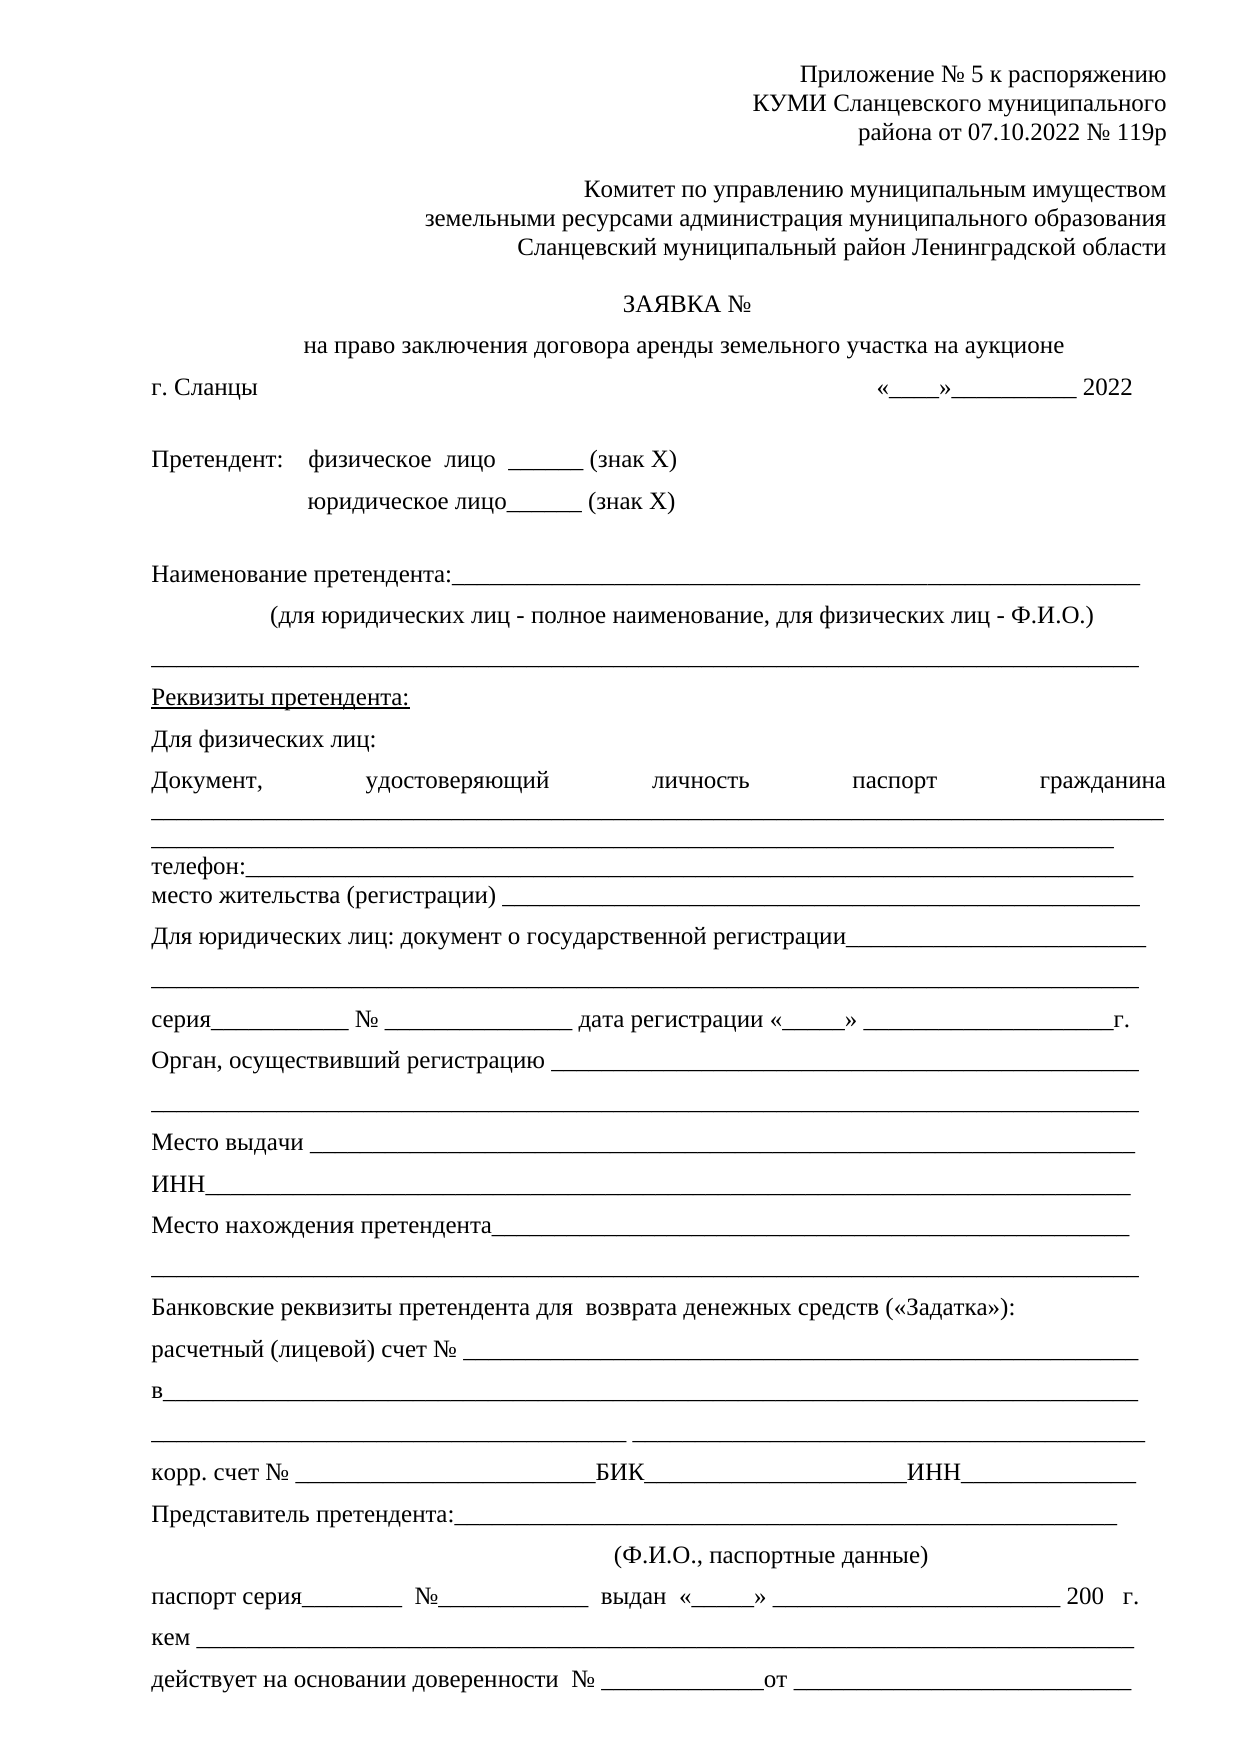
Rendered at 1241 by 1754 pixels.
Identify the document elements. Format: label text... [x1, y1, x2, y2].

text Наименование претендента:_______________________________________________________ [151, 559, 1167, 587]
text г. Сланцы «____»__________ 2022 [151, 372, 1167, 400]
text земельными ресурсами администрация муниципального образования [151, 203, 1167, 232]
text Представитель претендента:_____________________________________________________ [151, 1499, 1167, 1527]
text Место нахождения претендента___________________________________________________ [151, 1210, 1167, 1239]
text Документ, удостоверяющий личность паспорт гражданина ______________________________________________________________________________________________________________________________________________________________ [151, 765, 1167, 851]
text Реквизиты претендента: [151, 682, 1167, 711]
text Место выдачи __________________________________________________________________ [151, 1127, 1167, 1156]
text Банковские реквизиты претендента для возврата денежных средств («Задатка»): [151, 1292, 1167, 1321]
text кем ___________________________________________________________________________ [151, 1622, 1167, 1651]
text Для юридических лиц: документ о государственной регистрации________________________ [151, 921, 1167, 950]
text ______________________________________ _________________________________________ [151, 1416, 1167, 1445]
text в______________________________________________________________________________ [151, 1375, 1167, 1404]
text Комитет по управлению муниципальным имуществом [151, 174, 1167, 203]
text на право заключения договора аренды земельного участка на аукционе [151, 330, 1167, 359]
text Орган, осуществивший регистрацию _______________________________________________ [151, 1045, 1167, 1074]
text телефон:_______________________________________________________________________ [151, 851, 1167, 880]
text КУМИ Сланцевского муниципального района от 07.10.2022 № 119р [151, 88, 1167, 145]
text расчетный (лицевой) счет № ______________________________________________________ [151, 1334, 1167, 1362]
text Сланцевский муниципальный район Ленинградской области [151, 232, 1167, 260]
text корр. счет № ________________________БИК_____________________ИНН______________ [151, 1457, 1167, 1486]
text _______________________________________________________________________________ [151, 641, 1167, 670]
text паспорт серия________ №____________ выдан «_____» _______________________ 200 г. [151, 1581, 1167, 1610]
text _______________________________________________________________________________ [151, 962, 1167, 991]
text ЗАЯВКА № [151, 289, 1167, 318]
text действует на основании доверенности № _____________от ___________________________ [151, 1664, 1167, 1692]
text (для юридических лиц - полное наименование, для физических лиц - Ф.И.О.) [151, 600, 1167, 629]
text серия___________ № _______________ дата регистрации «_____» ____________________г. [151, 1004, 1167, 1032]
text место жительства (регистрации) ___________________________________________________ [151, 880, 1167, 909]
text юридическое лицо______ (знак Х) [151, 486, 1167, 514]
text (Ф.И.О., паспортные данные) [151, 1540, 1167, 1569]
text Приложение № 5 к распоряжению [151, 59, 1167, 88]
text Для физических лиц: [151, 724, 1167, 752]
text ИНН__________________________________________________________________________ [151, 1169, 1167, 1197]
text _______________________________________________________________________________ [151, 1086, 1167, 1115]
text _______________________________________________________________________________ [151, 1251, 1167, 1280]
text Претендент: физическое лицо ______ (знак Х) [151, 444, 1167, 473]
